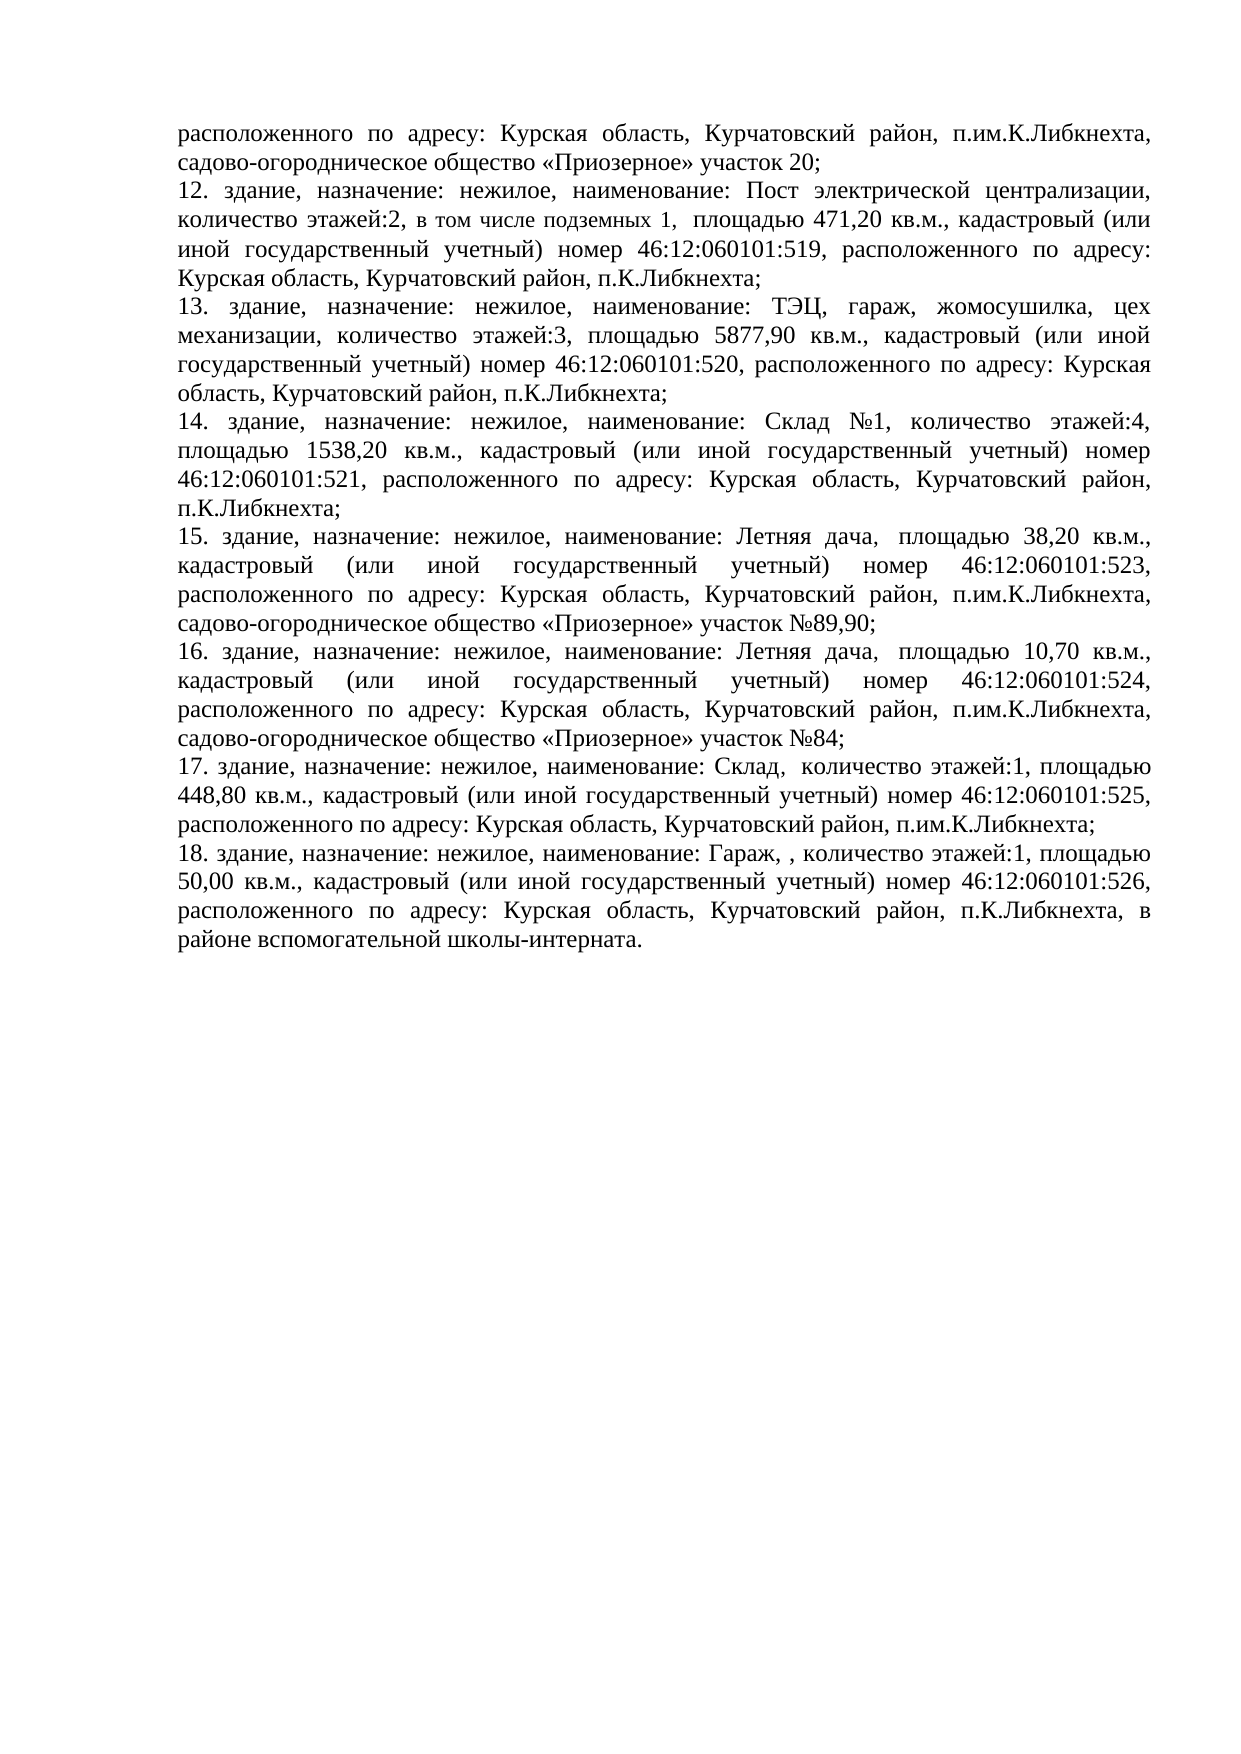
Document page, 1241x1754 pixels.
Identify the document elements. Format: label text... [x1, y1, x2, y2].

text 17. здание, назначение: нежилое, наименование: Склад, количество этажей:1, площадью 448,80 кв.м., кадастровый (или иной государственный учетный) номер 46:12:060101:525, расположенного по адресу: Курская область, Курчатовский район, п.им.К.Либкнехта; [177, 751, 1152, 838]
text 15. здание, назначение: нежилое, наименование: Летняя дача, площадью 38,20 кв.м., кадастровый (или иной государственный учетный) номер 46:12:060101:523, расположенного по адресу: Курская область, Курчатовский район, п.им.К.Либкнехта, садово-огородническое общество «Приозерное» участок №89,90; [177, 521, 1152, 636]
text 12. здание, назначение: нежилое, наименование: Пост электрической централизации, количество этажей:2, в том числе подземных 1, площадью 471,20 кв.м., кадастровый (или иной государственный учетный) номер 46:12:060101:519, расположенного по адресу: Курская область, Курчатовский район, п.К.Либкнехта; [177, 176, 1152, 291]
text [177, 118, 1152, 176]
text 13. здание, назначение: нежилое, наименование: ТЭЦ, гараж, жомосушилка, цех механизации, количество этажей:3, площадью 5877,90 кв.м., кадастровый (или иной государственный учетный) номер 46:12:060101:520, расположенного по адресу: Курская область, Курчатовский район, п.К.Либкнехта; [177, 291, 1152, 406]
text 16. здание, назначение: нежилое, наименование: Летняя дача, площадью 10,70 кв.м., кадастровый (или иной государственный учетный) номер 46:12:060101:524, расположенного по адресу: Курская область, Курчатовский район, п.им.К.Либкнехта, садово-огородническое общество «Приозерное» участок №84; [177, 636, 1152, 751]
text 14. здание, назначение: нежилое, наименование: Склад №1, количество этажей:4, площадью 1538,20 кв.м., кадастровый (или иной государственный учетный) номер 46:12:060101:521, расположенного по адресу: Курская область, Курчатовский район, п.К.Либкнехта; [177, 406, 1152, 521]
text 18. здание, назначение: нежилое, наименование: Гараж, , количество этажей:1, площадью 50,00 кв.м., кадастровый (или иной государственный учетный) номер 46:12:060101:526, расположенного по адресу: Курская область, Курчатовский район, п.К.Либкнехта, в районе вспомогательной школы-интерната. [177, 838, 1152, 953]
